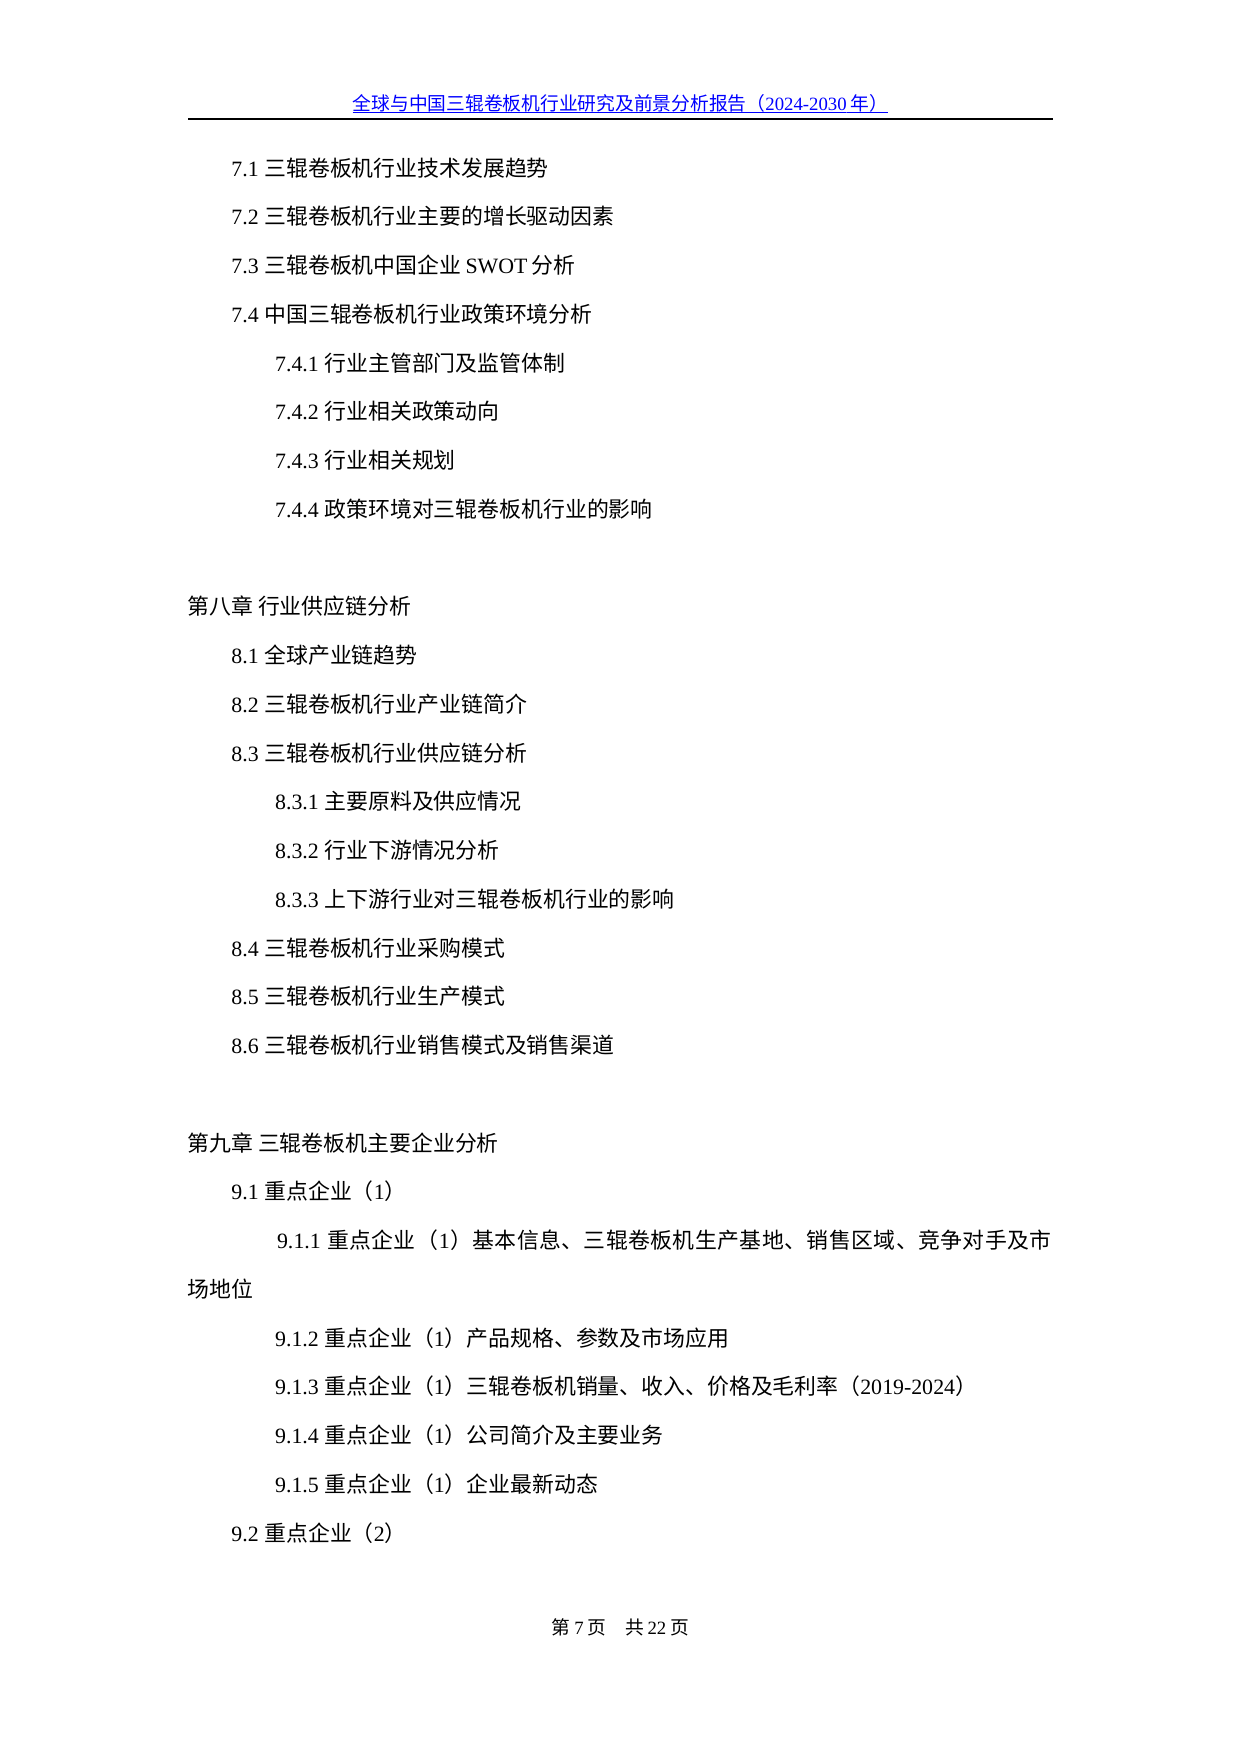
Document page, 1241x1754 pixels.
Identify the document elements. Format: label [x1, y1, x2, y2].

text [187, 150, 1053, 1548]
